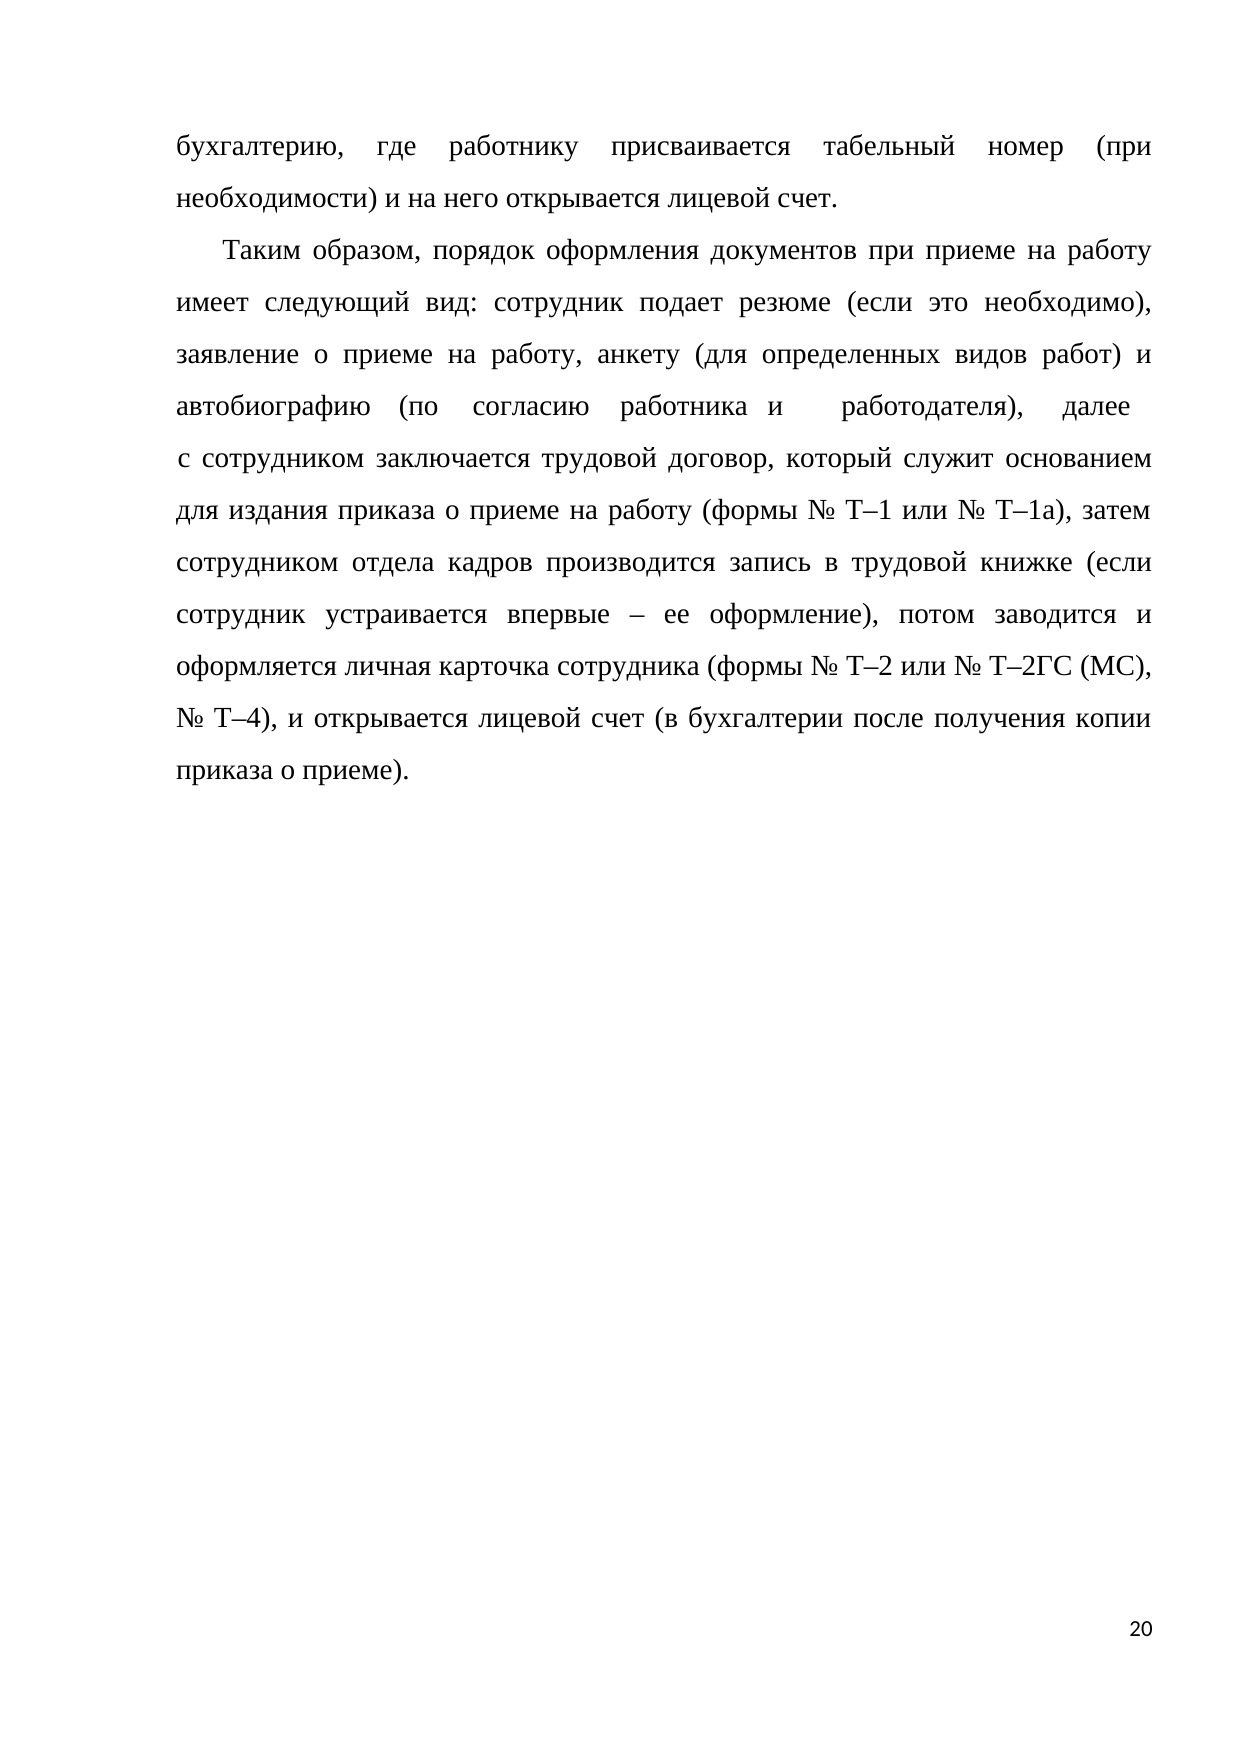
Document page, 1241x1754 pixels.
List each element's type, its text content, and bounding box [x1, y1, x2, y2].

text Таким образом, порядок оформления документов при приеме на работу имеет следующий вид: сотрудник подает резюме (если это необходимо), заявление о приеме на работу, анкету (для определенных видов работ) и автобиографию (по согласию работника и работодателя), далее с сотрудником заключается трудовой договор, который служит основанием для издания приказа о приеме на работу (формы № Т–1 или № Т–1а), затем сотрудником отдела кадров производится запись в трудовой книжке (если сотрудник устраивается впервые – ее оформление), потом заводится и оформляется личная карточка сотрудника (формы № Т–2 или № Т–2ГС (МС), № Т–4), и открывается лицевой счет (в бухгалтерии после получения копии приказа о приеме). [176, 232, 1153, 786]
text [176, 128, 1153, 213]
